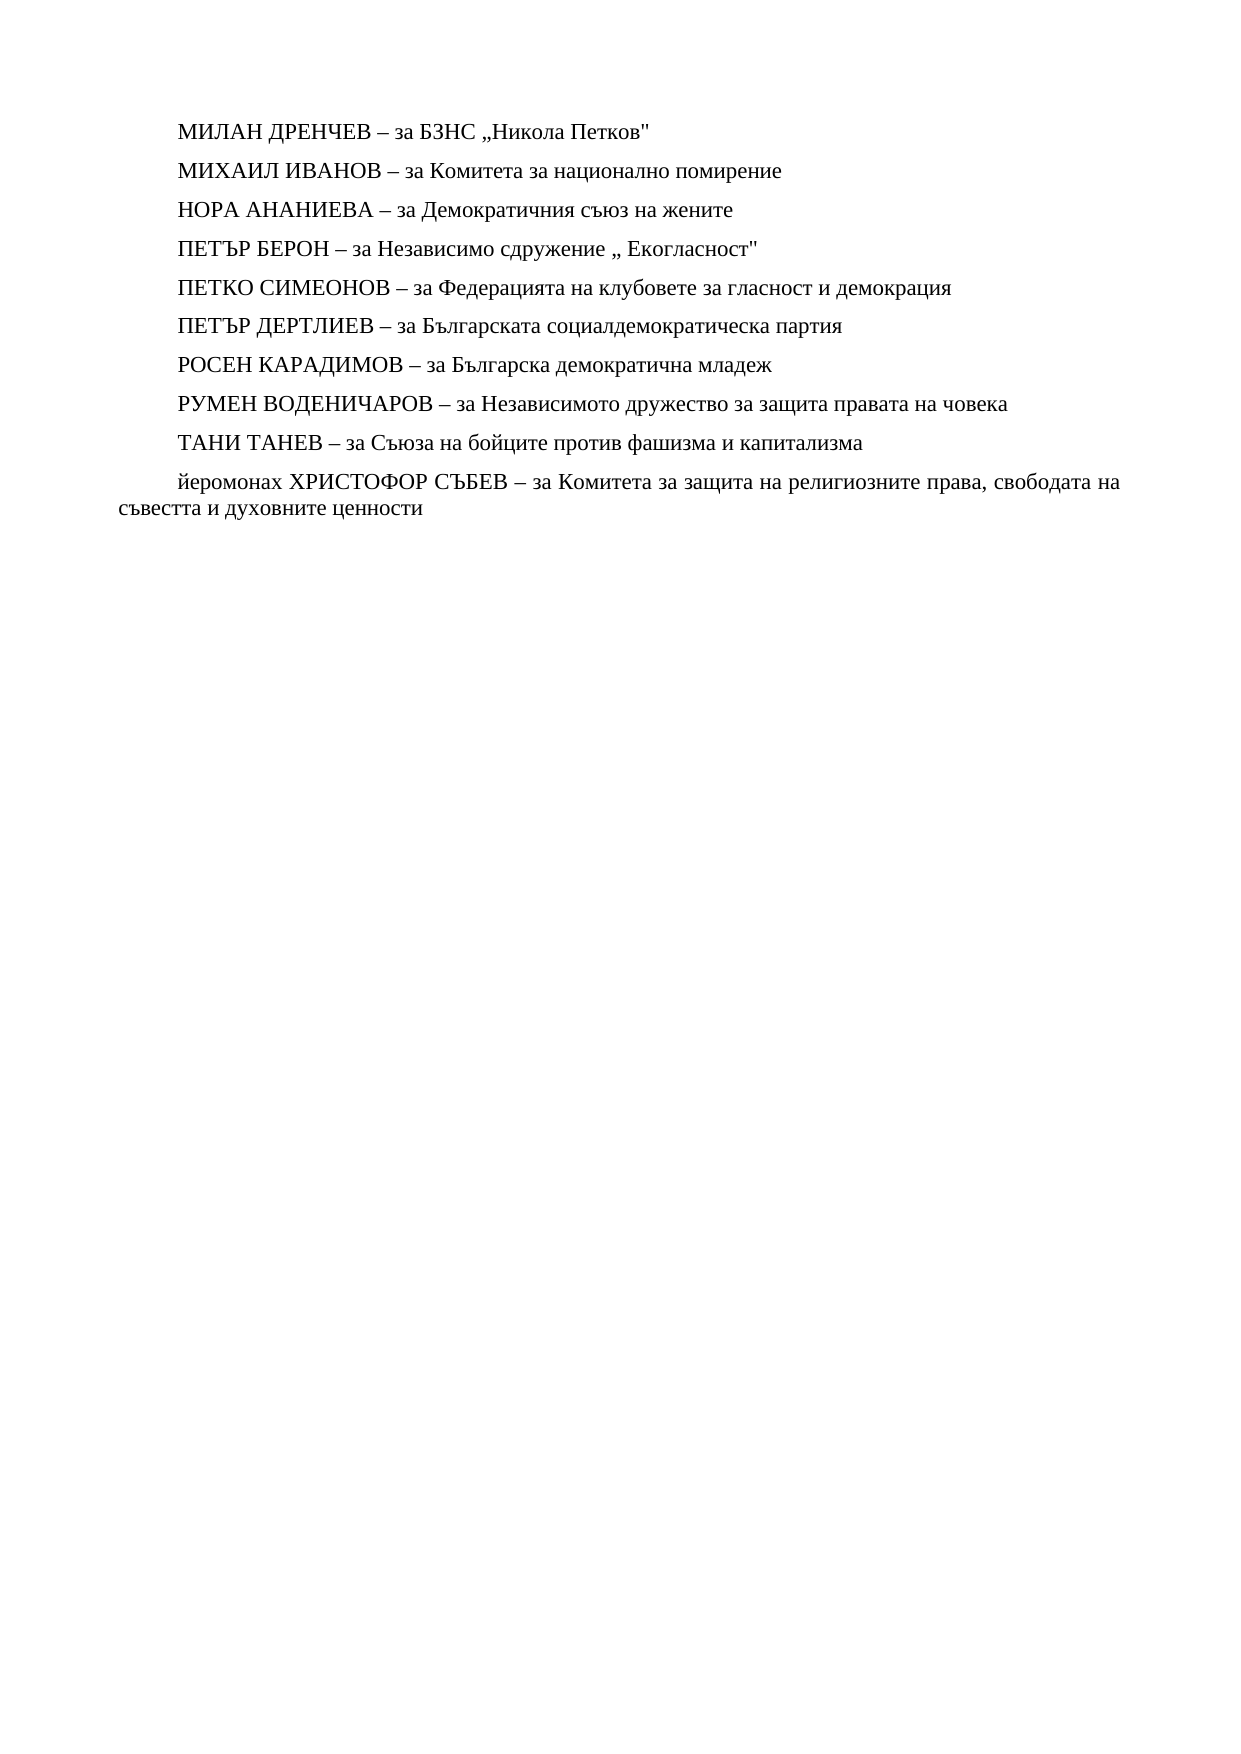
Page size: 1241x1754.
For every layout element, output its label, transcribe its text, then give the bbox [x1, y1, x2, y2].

text МИХАИЛ ИВАНОВ – за Комитета за национално помирение [118, 157, 1122, 183]
text ТАНИ ТАНЕВ – за Съюза на бойците против фашизма и капитализма [118, 429, 1122, 455]
text йеромонах ХРИСТОФОР СЪБЕВ – за Комитета за защита на религиозните права, свободата на съвестта и духовните ценности [118, 468, 1122, 521]
text НОРА АНАНИЕВА – за Демократичния съюз на жените [118, 196, 1122, 222]
text ПЕТЪР БЕРОН – за Независимо сдружение „ Екогласност" [118, 235, 1122, 261]
text ПЕТКО СИМЕОНОВ – за Федерацията на клубовете за гласност и демокрация [118, 273, 1122, 300]
text РУМЕН ВОДЕНИЧАРОВ – за Независимото дружество за защита правата на човека [118, 390, 1122, 416]
text РОСЕН КАРАДИМОВ – за Българска демократична младеж [118, 351, 1122, 378]
text МИЛАН ДРЕНЧЕВ – за БЗНС „Никола Петков" [118, 118, 1122, 144]
text ПЕТЪР ДЕРТЛИЕВ – за Българската социалдемократическа партия [118, 312, 1122, 339]
